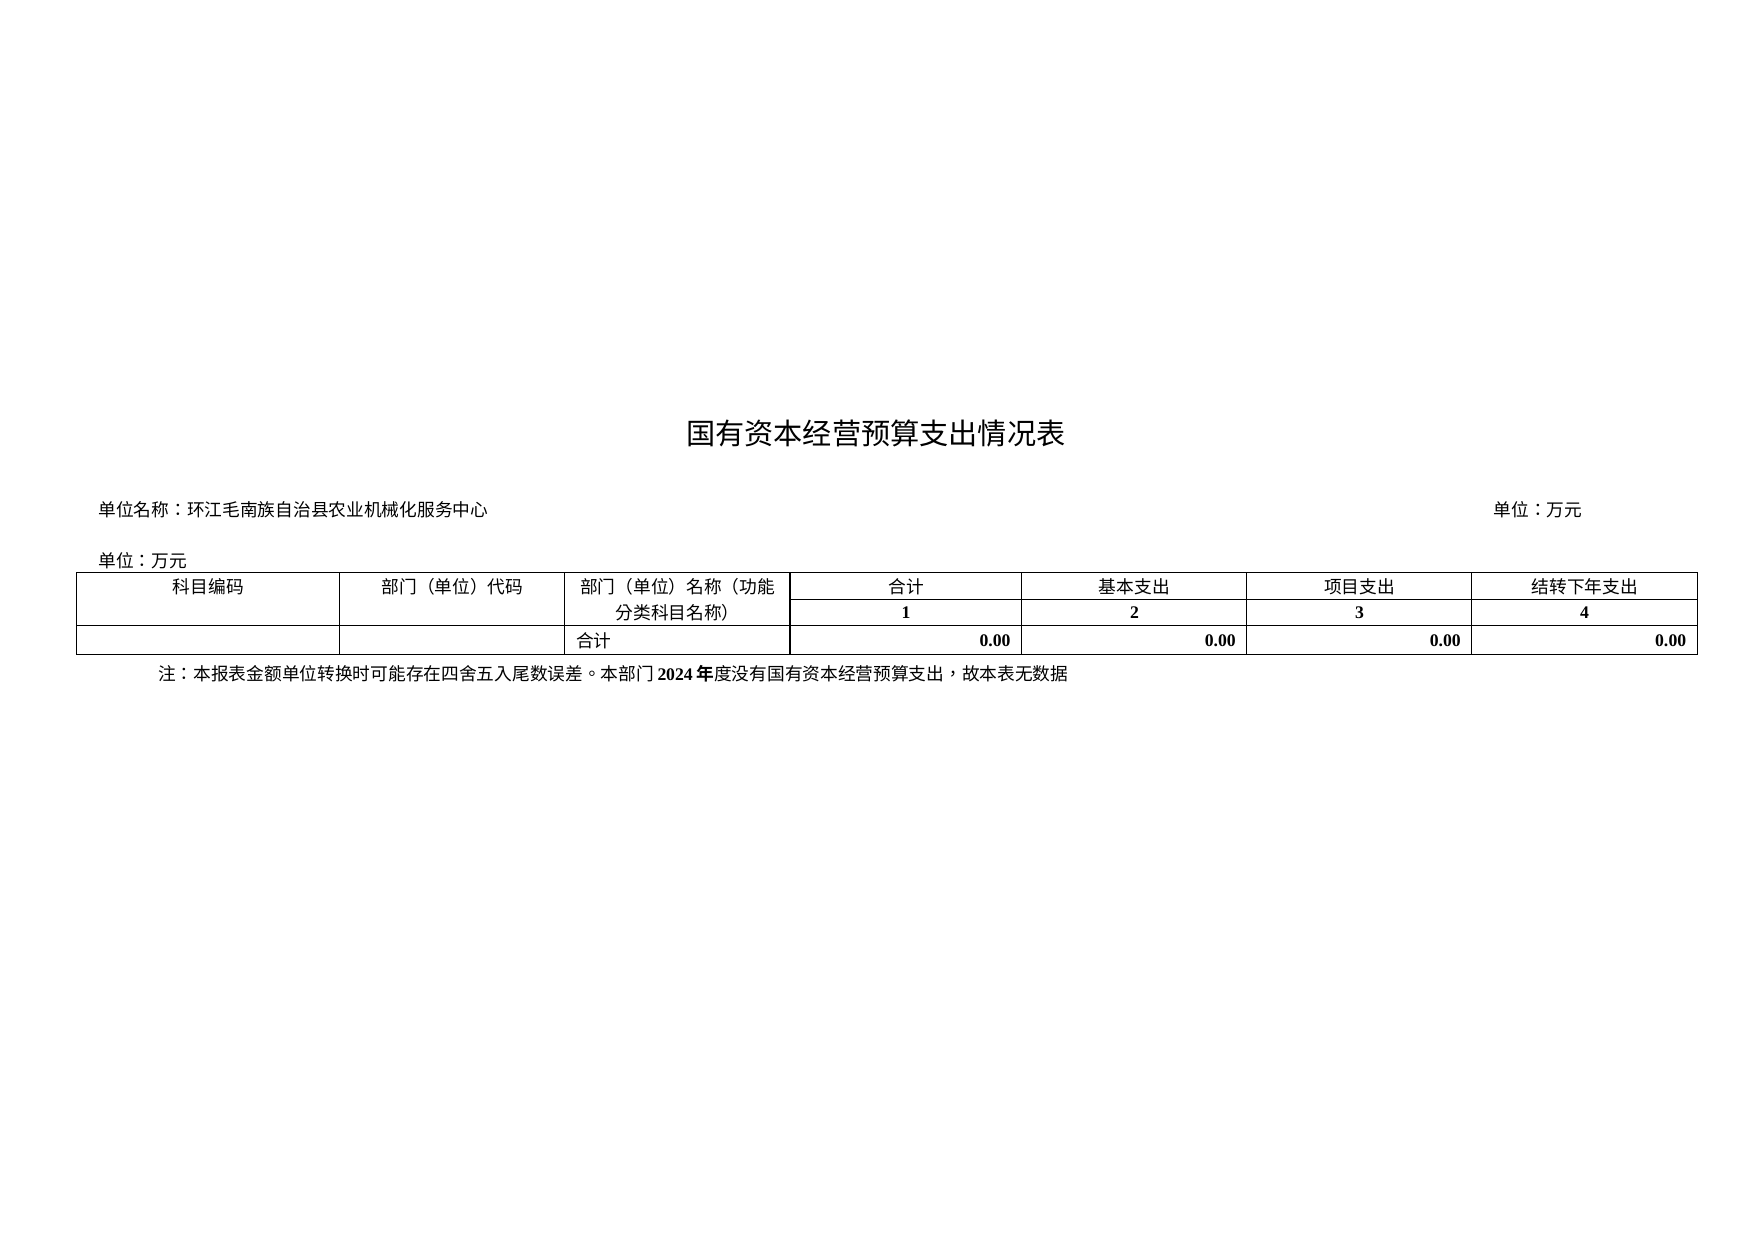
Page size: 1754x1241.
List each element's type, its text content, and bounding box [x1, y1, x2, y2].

table_cell 项目支出 [1247, 573, 1471, 599]
table_cell 结转下年支出 [1472, 573, 1697, 599]
table_cell 0.00 [1247, 626, 1471, 654]
table_cell 1 [791, 600, 1021, 624]
table_cell [340, 626, 564, 654]
table_cell 合计 [565, 626, 789, 654]
table_cell 部门（单位）代码 [340, 573, 564, 624]
table_cell 部门（单位）名称（功能分类科目名称） [565, 573, 789, 624]
table_cell 2 [1022, 600, 1246, 624]
text 国有资本经营预算支出情况表 [77, 411, 1674, 453]
table_cell 0.00 [791, 626, 1021, 654]
table_cell 注：本报表金额单位转换时可能存在四舍五入尾数误差。本部门2024年度没有国有资本经营预算支出，故本表无数据 [77, 655, 1697, 712]
table_cell [77, 626, 339, 654]
table_header 单位名称：环江毛南族自治县农业机械化服务中心 单位：万元 [77, 495, 1472, 572]
table_cell 0.00 [1472, 626, 1697, 654]
table_cell 合计 [791, 573, 1021, 599]
table_cell 3 [1247, 600, 1471, 624]
table_cell 4 [1472, 600, 1697, 624]
table_cell 0.00 [1022, 626, 1246, 654]
table_cell 基本支出 [1022, 573, 1246, 599]
table_cell 科目编码 [77, 573, 339, 624]
table_header 单位：万元 [1472, 495, 1697, 572]
